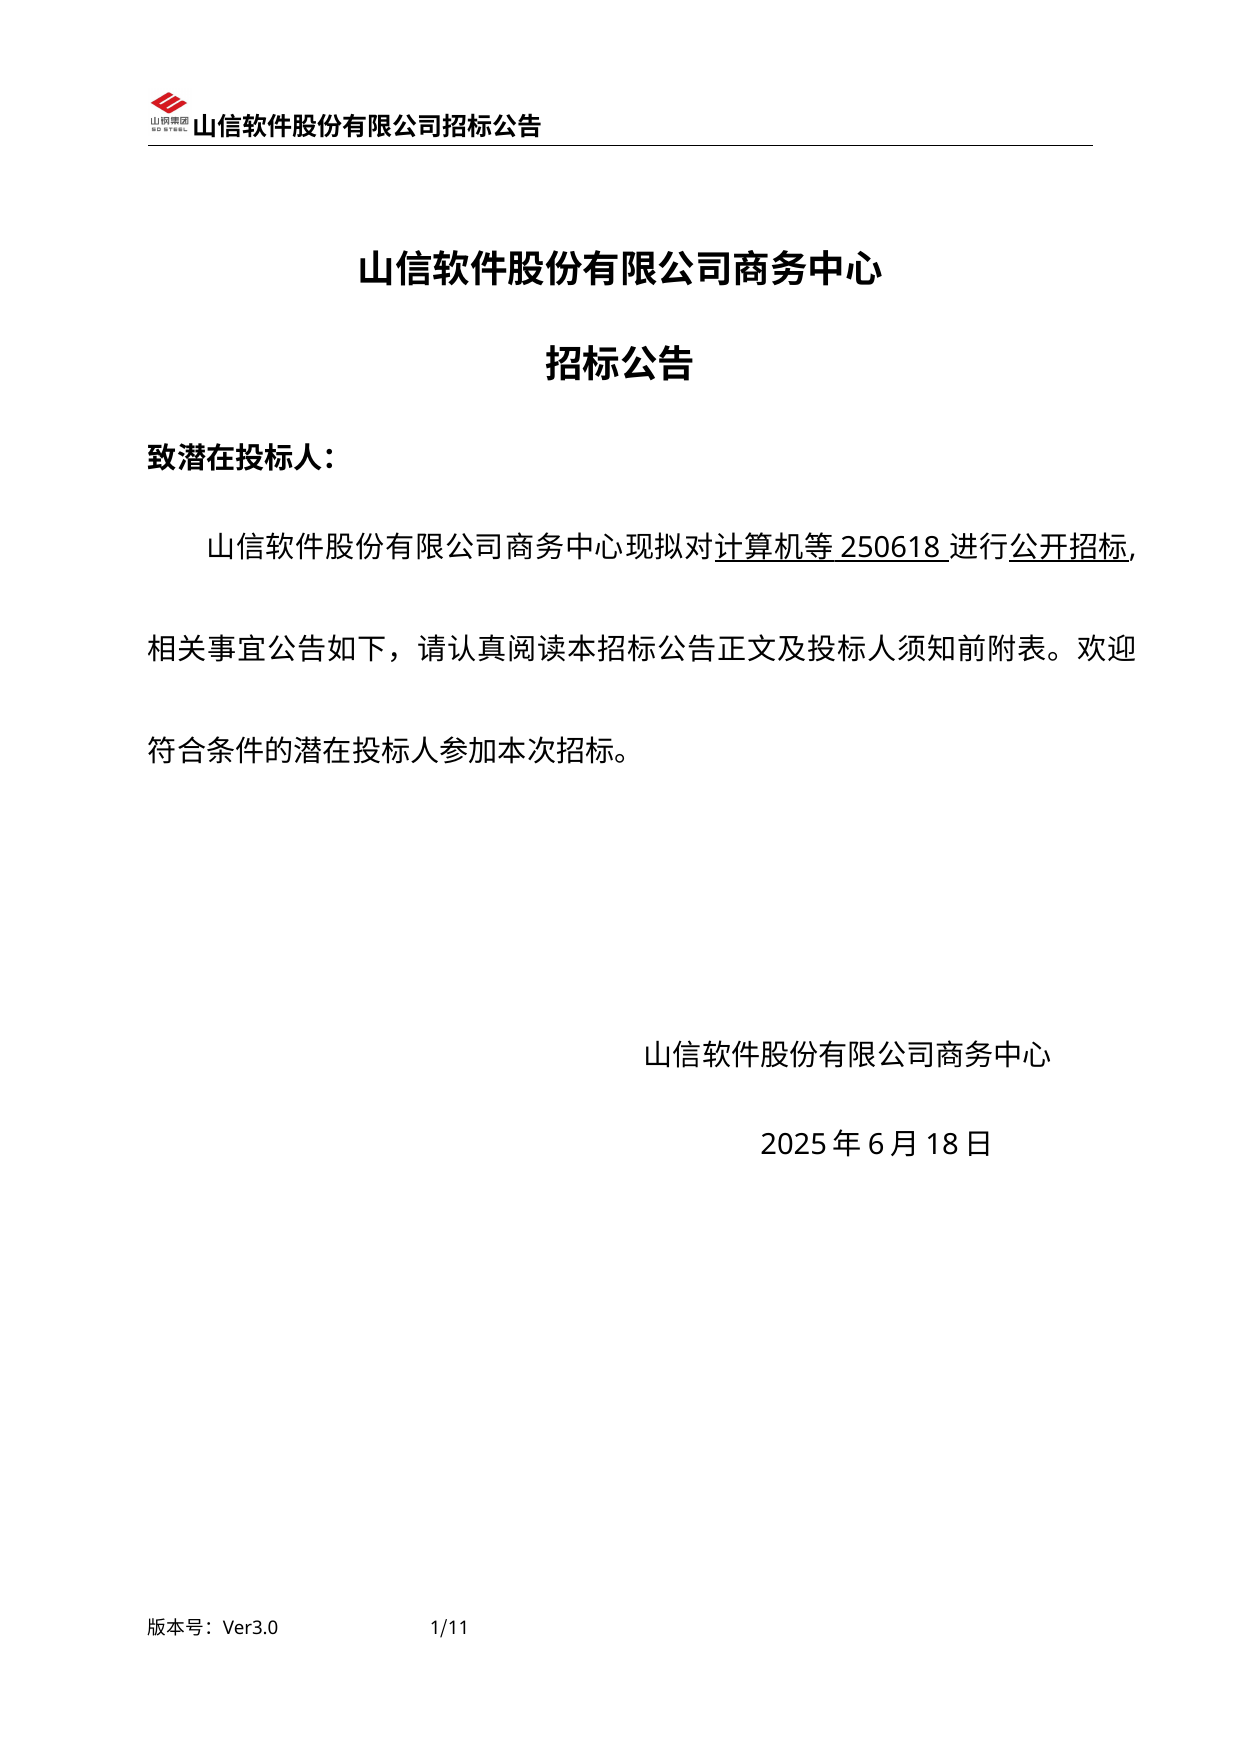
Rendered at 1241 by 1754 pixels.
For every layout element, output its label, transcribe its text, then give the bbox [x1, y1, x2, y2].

text 致潜在投标人： [148, 422, 1093, 490]
text 山信软件股份有限公司商务中心现拟对计算机等250618 进行公开招标,相关事宜公告如下，请认真阅读本招标公告正文及投标人须知前附表。欢迎符合条件的潜在投标人参加本次招标。 [148, 511, 1137, 782]
text 2025年6月18日 [148, 1108, 1093, 1176]
text 山信软件股份有限公司商务中心 [148, 1019, 1137, 1087]
text 招标公告 [148, 327, 1093, 395]
text 山信软件股份有限公司商务中心 [148, 232, 1093, 300]
